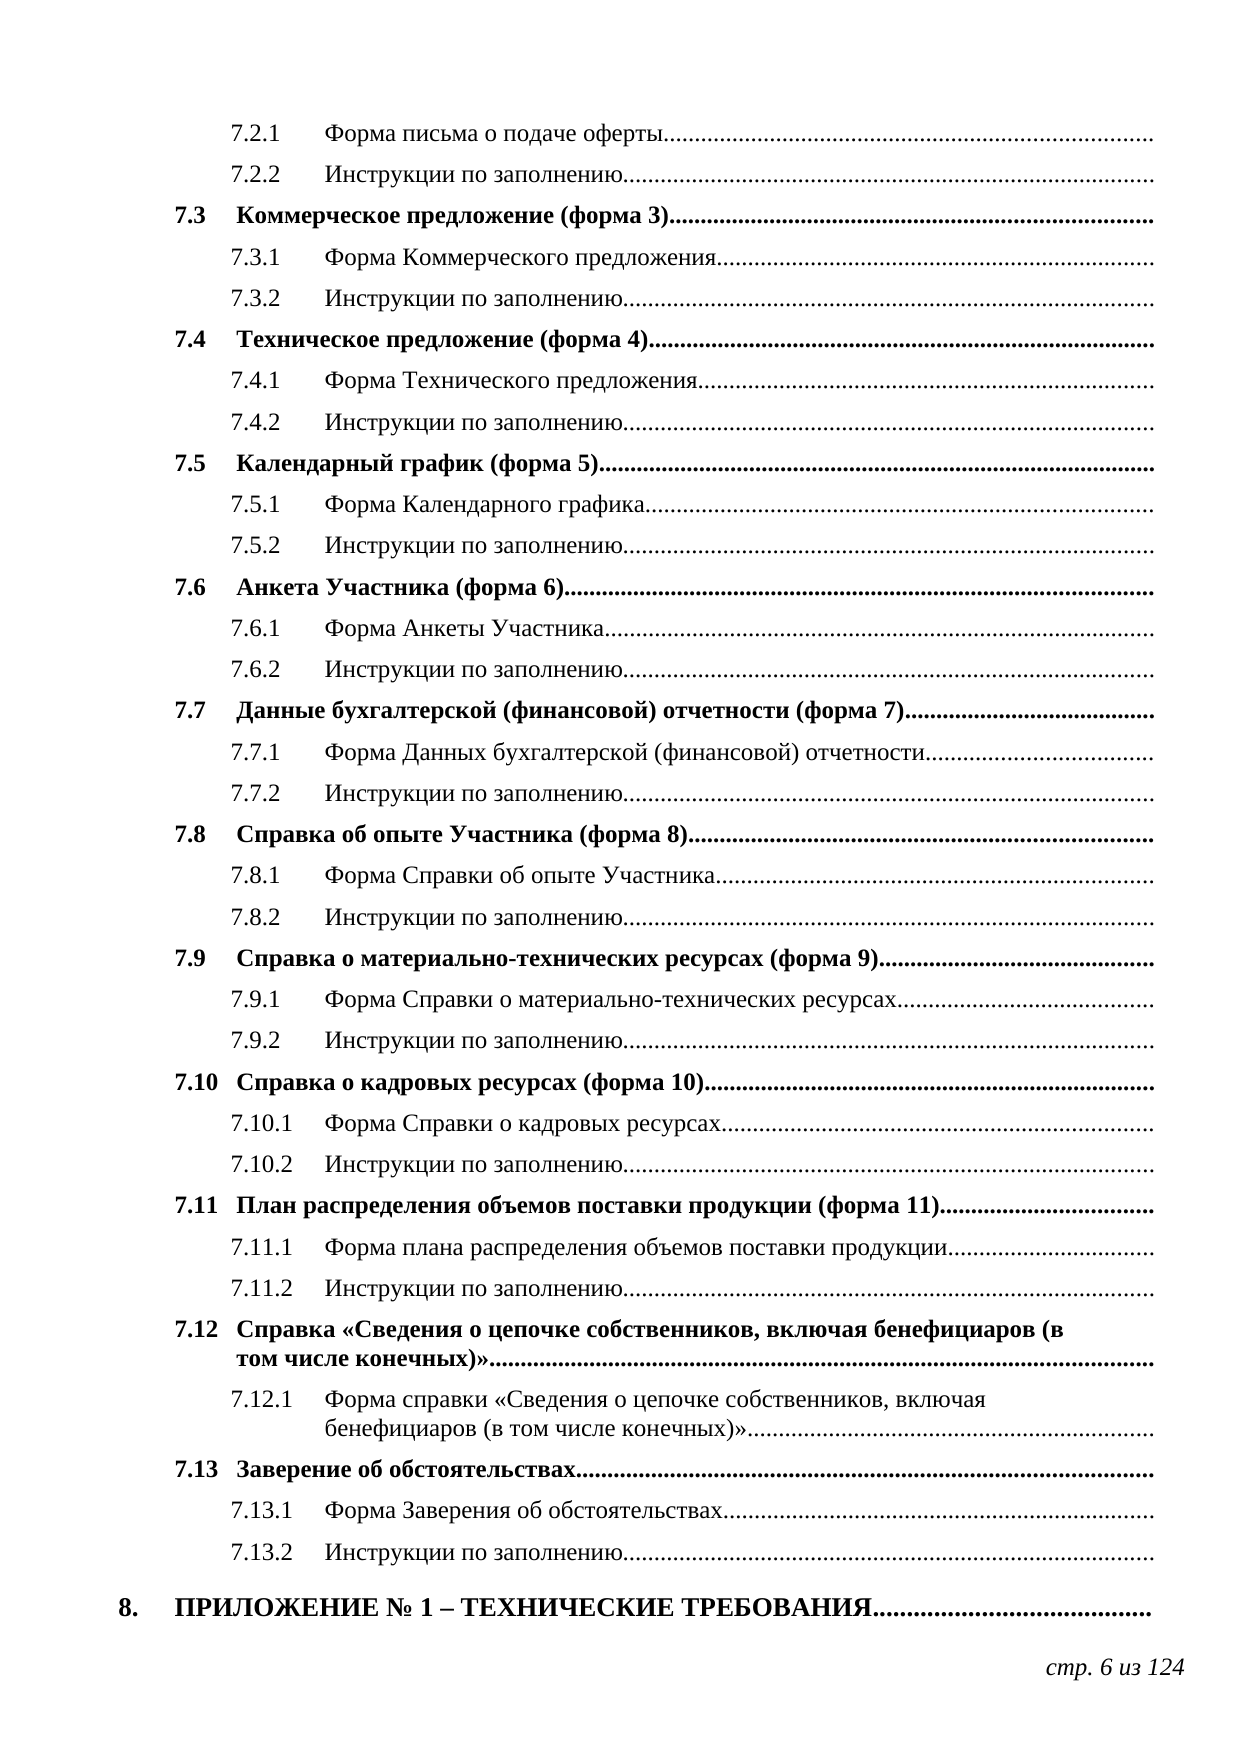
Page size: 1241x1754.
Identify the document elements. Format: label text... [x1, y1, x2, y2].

text 7.6.2 Инструкции по заполнению 70 [230, 654, 1063, 683]
text 7.9 Справка о материально-технических ресурсах (форма 9) 77 [174, 943, 1093, 972]
text 7.6 Анкета Участника (форма 6) 68 [174, 572, 1093, 601]
text 7.5.2 Инструкции по заполнению 67 [230, 531, 1063, 559]
text 8. ПРИЛОЖЕНИЕ № 1 – ТЕХНИЧЕСКИЕ ТРЕБОВАНИЯ 96 [118, 1591, 1063, 1622]
text 7.12 Справка «Сведения о цепочке собственников, включая бенефициаров (в том числе конечных)» 84 [174, 1314, 1093, 1372]
text 7.13 Заверение об обстоятельствах 91 [174, 1454, 1093, 1483]
text 7.13.1 Форма Заверения об обстоятельствах 91 [230, 1496, 1063, 1524]
text 7.11 План распределения объемов поставки продукции (форма 11) 82 [174, 1191, 1093, 1219]
text 7.10 Справка о кадровых ресурсах (форма 10) 79 [174, 1067, 1093, 1096]
text 7.4.1 Форма Технического предложения 64 [230, 366, 1063, 394]
text 7.8.1 Форма Справки об опыте Участника 74 [230, 861, 1063, 889]
text 7.7.1 Форма Данных бухгалтерской (финансовой) отчетности 71 [230, 737, 1063, 766]
text 7.11.2 Инструкции по заполнению 83 [230, 1273, 1063, 1302]
text 7.6.1 Форма Анкеты Участника 68 [230, 613, 1063, 642]
text 7.11.1 Форма плана распределения объемов поставки продукции 82 [230, 1232, 1063, 1261]
text 7.2.2 Инструкции по заполнению 60 [230, 159, 1063, 188]
text 7.3 Коммерческое предложение (форма 3) 61 [174, 201, 1093, 229]
text 7.9.1 Форма Справки о материально-технических ресурсах 77 [230, 984, 1063, 1013]
text 7.7.2 Инструкции по заполнению 73 [230, 778, 1063, 807]
text 7.2.1 Форма письма о подаче оферты 56 [230, 118, 1063, 147]
text 7.5 Календарный график (форма 5) 66 [174, 448, 1093, 477]
text 7.8.2 Инструкции по заполнению 76 [230, 902, 1063, 931]
text 7.8 Справка об опыте Участника (форма 8) 74 [174, 819, 1093, 848]
text 7.3.2 Инструкции по заполнению 63 [230, 283, 1063, 312]
text 7.10.1 Форма Справки о кадровых ресурсах 79 [230, 1108, 1063, 1137]
text 7.5.1 Форма Календарного графика 66 [230, 489, 1063, 518]
text 7.4.2 Инструкции по заполнению 65 [230, 407, 1063, 436]
text 7.13.2 Инструкции по заполнению 95 [230, 1537, 1063, 1566]
text 7.4 Техническое предложение (форма 4) 64 [174, 324, 1093, 353]
text 7.3.1 Форма Коммерческого предложения 61 [230, 242, 1063, 271]
text 7.12.1 Форма справки «Сведения о цепочке собственников, включая бенефициаров (в том числе конечных)» 84 [230, 1384, 1063, 1442]
text 7.9.2 Инструкции по заполнению 78 [230, 1026, 1063, 1054]
text 7.7 Данные бухгалтерской (финансовой) отчетности (форма 7) 71 [174, 696, 1093, 724]
text 7.10.2 Инструкции по заполнению 81 [230, 1149, 1063, 1178]
